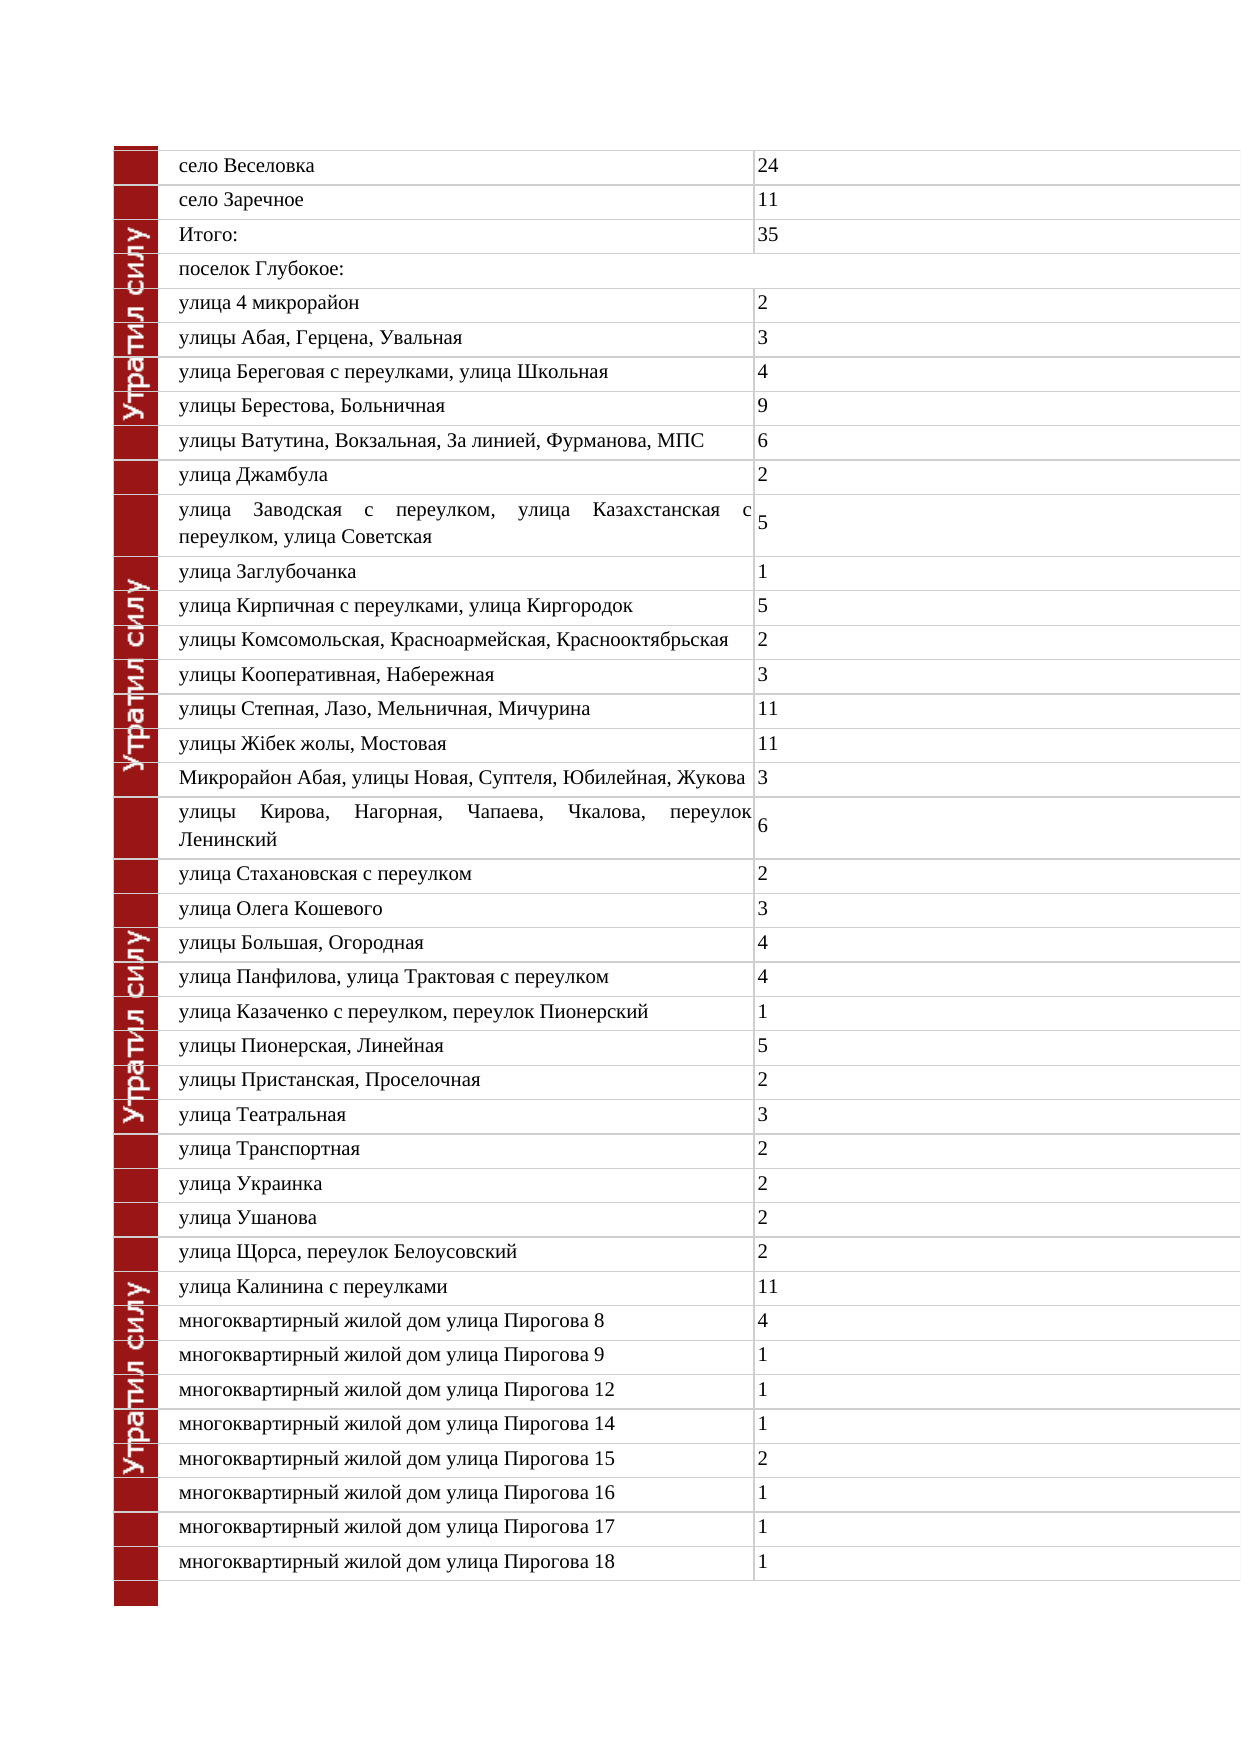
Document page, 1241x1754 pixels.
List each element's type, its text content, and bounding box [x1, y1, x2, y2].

table_cell 1 [755, 997, 1240, 1030]
table_cell улицы Абая, Герцена, Увальная [114, 323, 753, 356]
table_cell 24 [755, 151, 1240, 184]
table_cell 2 [755, 1066, 1240, 1099]
table_cell 11 [755, 695, 1240, 728]
table_cell 2 [755, 289, 1240, 322]
table_cell 4 [755, 928, 1240, 961]
table_cell 35 [755, 220, 1240, 253]
table_cell 11 [755, 729, 1240, 762]
table_cell многоквартирный жилой дом улица Пирогова 8 [114, 1306, 753, 1339]
table_cell многоквартирный жилой дом улица Пирогова 18 [114, 1547, 753, 1580]
table_cell многоквартирный жилой дом улица Пирогова 16 [114, 1478, 753, 1511]
table_cell улица Олега Кошевого [114, 894, 753, 927]
table_cell 5 [755, 495, 1240, 556]
table_cell 5 [755, 1031, 1240, 1064]
table_cell многоквартирный жилой дом улица Пирогова 15 [114, 1444, 753, 1477]
table_cell 5 [755, 591, 1240, 624]
table_cell 9 [755, 392, 1240, 425]
table_cell 1 [755, 557, 1240, 590]
table_cell улица Кирпичная с переулками, улица Киргородок [114, 591, 753, 624]
table_cell 3 [755, 323, 1240, 356]
table_cell 4 [755, 358, 1240, 391]
table_cell многоквартирный жилой дом улица Пирогова 17 [114, 1513, 753, 1546]
table_cell улицы Кирова, Нагорная, Чапаева, Чкалова, переулок Ленинский [114, 798, 753, 858]
table_cell улица Театральная [114, 1100, 753, 1133]
table_cell 4 [755, 1306, 1240, 1339]
table_cell улица Транспортная [114, 1135, 753, 1168]
table_cell 2 [755, 1238, 1240, 1271]
table_cell 3 [755, 1100, 1240, 1133]
table_cell многоквартирный жилой дом улица Пирогова 14 [114, 1410, 753, 1443]
table_cell улицы Ватутина, Вокзальная, За линией, Фурманова, МПС [114, 426, 753, 459]
table_cell улицы Жібек жолы, Мостовая [114, 729, 753, 762]
table_cell улица Заглубочанка [114, 557, 753, 590]
picture [114, 146, 158, 150]
table_cell 2 [755, 1203, 1240, 1236]
table_cell 2 [755, 860, 1240, 893]
table_cell 1 [755, 1341, 1240, 1374]
table_cell 11 [755, 186, 1240, 219]
table_cell 1 [755, 1478, 1240, 1511]
table_cell улицы Пристанская, Проселочная [114, 1066, 753, 1099]
table_cell 1 [755, 1547, 1240, 1580]
table_cell 2 [755, 1169, 1240, 1202]
table_cell улица Береговая с переулками, улица Школьная [114, 358, 753, 391]
table_cell улица Ушанова [114, 1203, 753, 1236]
table_cell село Веселовка [114, 151, 753, 184]
table_cell 3 [755, 763, 1240, 796]
table_cell улицы Пионерская, Линейная [114, 1031, 753, 1064]
table_cell многоквартирный жилой дом улица Пирогова 12 [114, 1375, 753, 1408]
table_cell улицы Степная, Лазо, Мельничная, Мичурина [114, 695, 753, 728]
table_cell улицы Большая, Огородная [114, 928, 753, 961]
table_cell 1 [755, 1375, 1240, 1408]
table_cell 2 [755, 1444, 1240, 1477]
table_cell 3 [755, 894, 1240, 927]
table_cell улицы Комсомольская, Красноармейская, Краснооктябрьская [114, 626, 753, 659]
table_cell Итого: [114, 220, 753, 253]
table_cell улица Украинка [114, 1169, 753, 1202]
table_cell 6 [755, 798, 1240, 858]
table_cell улица Казаченко с переулком, переулок Пионерский [114, 997, 753, 1030]
table_cell село Заречное [114, 186, 753, 219]
table_cell улица Стахановская с переулком [114, 860, 753, 893]
table_cell 2 [755, 1135, 1240, 1168]
picture [114, 1581, 158, 1606]
table_cell 2 [755, 461, 1240, 494]
table_cell поселок Глубокое: [114, 254, 1240, 287]
table_cell 4 [755, 963, 1240, 996]
table_cell многоквартирный жилой дом улица Пирогова 9 [114, 1341, 753, 1374]
table_cell 3 [755, 660, 1240, 693]
table_cell улица Калинина с переулками [114, 1272, 753, 1305]
table_cell улицы Кооперативная, Набережная [114, 660, 753, 693]
table_cell улица Заводская с переулком, улица Казахстанская с переулком, улица Советская [114, 495, 753, 556]
table_cell улица Джамбула [114, 461, 753, 494]
table_cell улица 4 микрорайон [114, 289, 753, 322]
table_cell улица Панфилова, улица Трактовая с переулком [114, 963, 753, 996]
table_cell улица Щорса, переулок Белоусовский [114, 1238, 753, 1271]
table_cell 2 [755, 626, 1240, 659]
table_cell Микрорайон Абая, улицы Новая, Суптеля, Юбилейная, Жукова [114, 763, 753, 796]
table_cell 1 [755, 1513, 1240, 1546]
table_cell 6 [755, 426, 1240, 459]
table_cell улицы Берестова, Больничная [114, 392, 753, 425]
table_cell 1 [755, 1410, 1240, 1443]
table_cell 11 [755, 1272, 1240, 1305]
